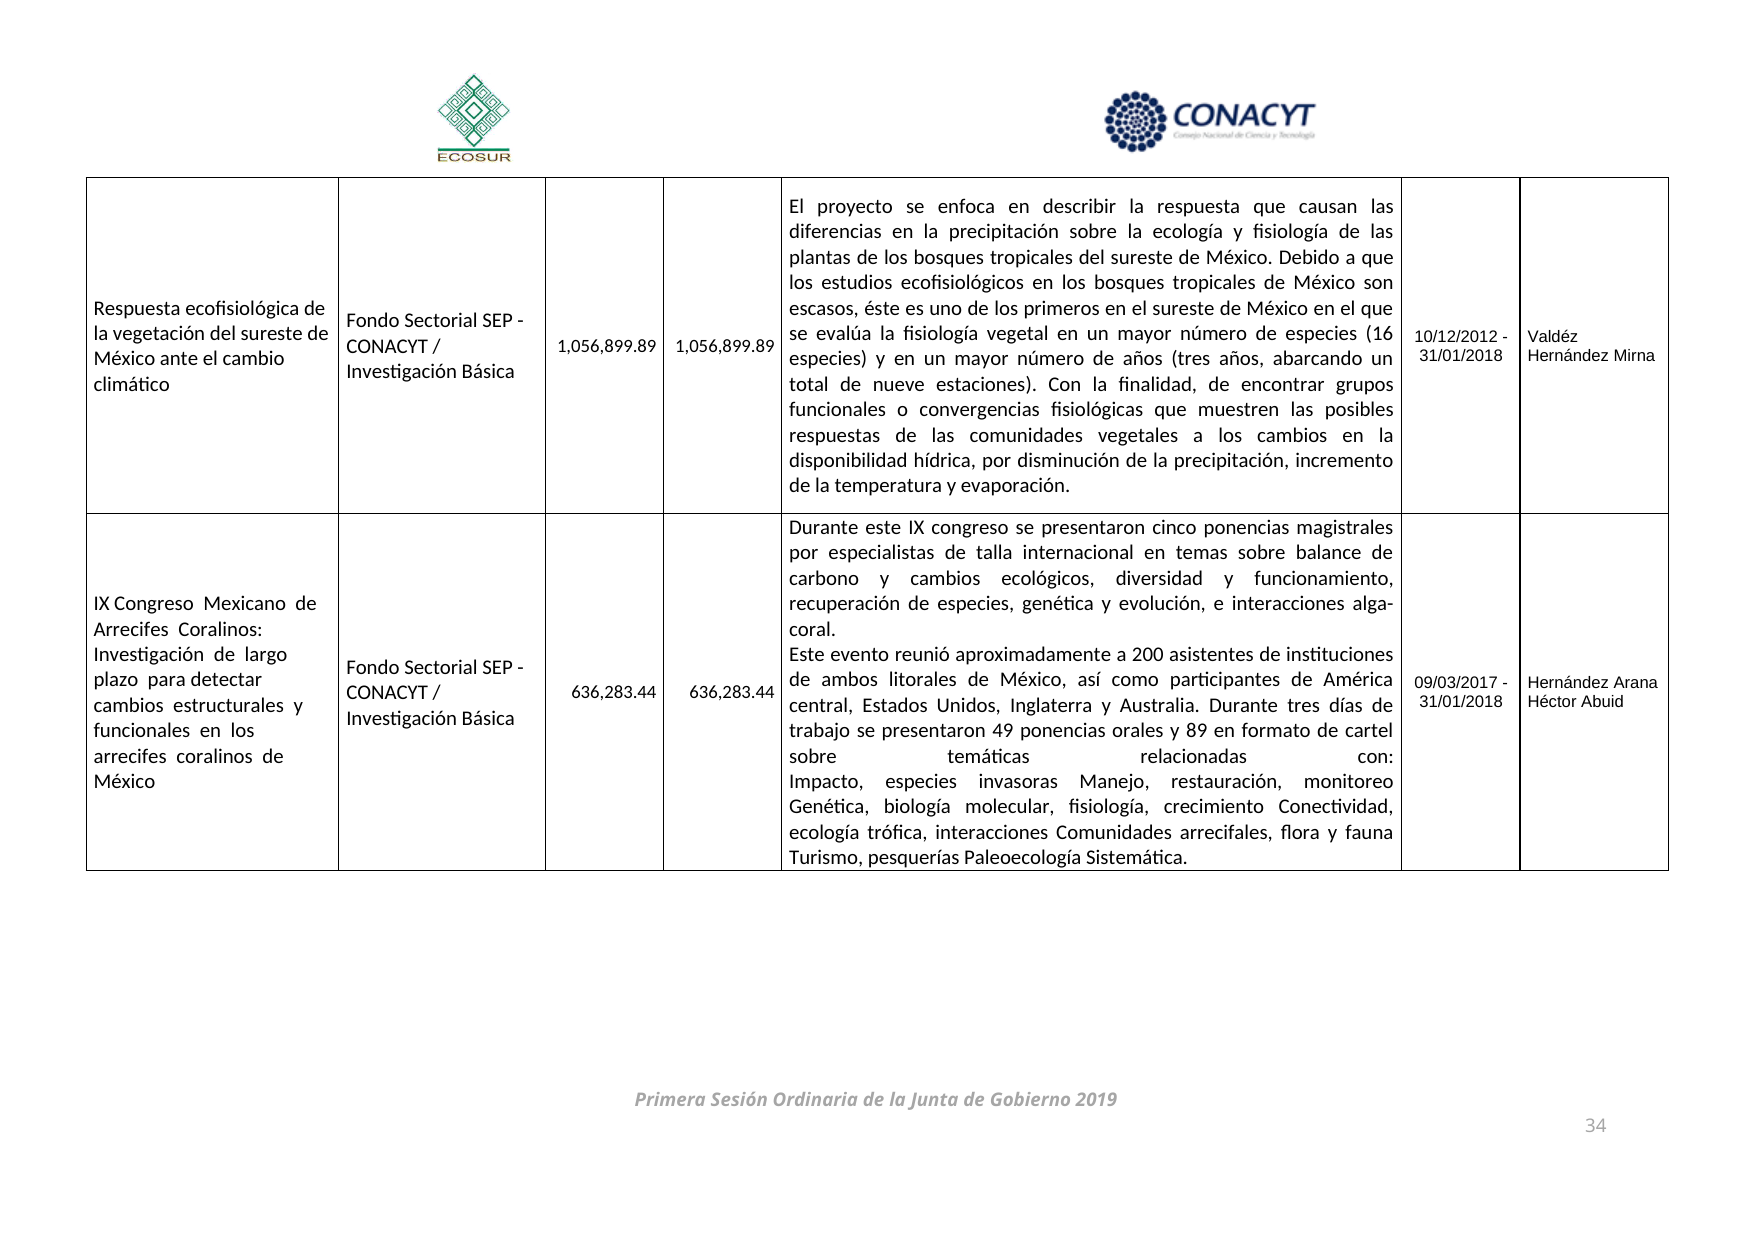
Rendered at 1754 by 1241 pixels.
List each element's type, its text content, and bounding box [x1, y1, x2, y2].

table_cell 1,056,899.89 [546, 178, 663, 513]
table_cell Valdéz Hernández Mirna [1521, 178, 1668, 513]
table_cell Fondo Sectorial SEP - CONACYT / Investigación Básica [339, 514, 545, 870]
table_cell 09/03/2017 - 31/01/2018 [1402, 514, 1519, 870]
table_cell 636,283.44 [546, 514, 663, 870]
table_cell 636,283.44 [664, 514, 781, 870]
table_cell IX Congreso Mexicano de Arrecifes Coralinos: Investigación de largo plazo para detectar cambios estructurales y funcionales en los arrecifes coralinos de México [87, 514, 338, 870]
table_cell El proyecto se enfoca en describir la respuesta que causan las diferencias en la precipitación sobre la ecología y fisiología de las plantas de los bosques tropicales del sureste de México. Debido a que los estudios ecofisiológicos en los bosques tropicales de México son escasos, éste es uno de los primeros en el sureste de México en el que se evalúa la fisiología vegetal en un mayor número de especies (16 especies) y en un mayor número de años (tres años, abarcando un total de nueve estaciones). Con la finalidad, de encontrar grupos funcionales o convergencias fisiológicas que muestren las posibles respuestas de las comunidades vegetales a los cambios en la disponibilidad hídrica, por disminución de la precipitación, incremento de la temperatura y evaporación. [782, 178, 1401, 513]
table_cell Hernández Arana Héctor Abuid [1521, 514, 1668, 870]
table_cell Durante este IX congreso se presentaron cinco ponencias magistrales por especialistas de talla internacional en temas sobre balance de carbono y cambios ecológicos, diversidad y funcionamiento, recuperación de especies, genética y evolución, e interacciones alga-coral. Este evento reunió aproximadamente a 200 asistentes de instituciones de ambos litorales de México, así como participantes de América central, Estados Unidos, Inglaterra y Australia. Durante tres días de trabajo se presentaron 49 ponencias orales y 89 en formato de cartel sobre temáticas relacionadas con: Impacto, especies invasoras Manejo, restauración, monitoreo Genética, biología molecular, fisiología, crecimiento Conectividad, ecología trófica, interacciones Comunidades arrecifales, flora y fauna Turismo, pesquerías Paleoecología Sistemática. [782, 514, 1401, 870]
table_cell 10/12/2012 - 31/01/2018 [1402, 178, 1519, 513]
table_cell 1,056,899.89 [664, 178, 781, 513]
table_cell Fondo Sectorial SEP - CONACYT / Investigación Básica [339, 178, 545, 513]
picture [1094, 85, 1324, 158]
table_cell Respuesta ecofisiológica de la vegetación del sureste de México ante el cambio climático [87, 178, 338, 513]
picture [430, 73, 516, 164]
